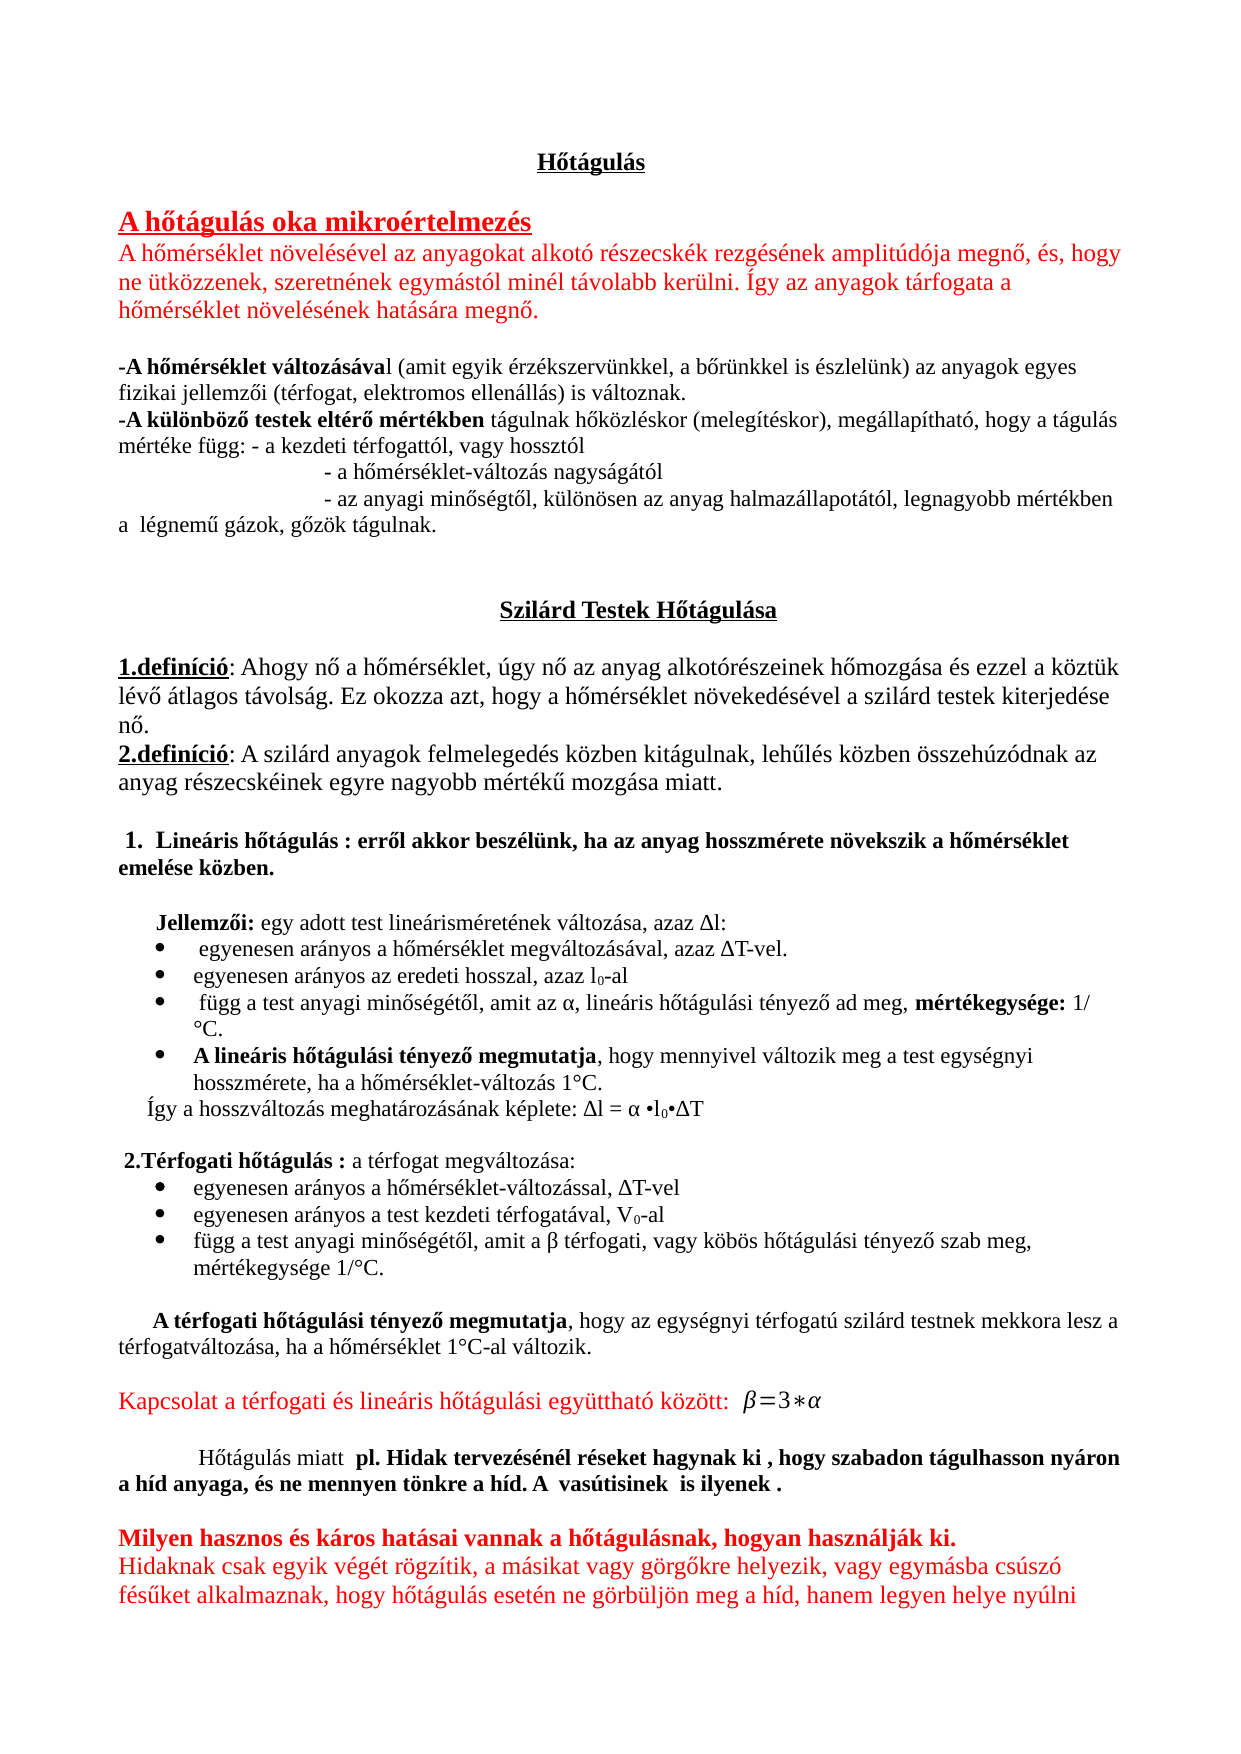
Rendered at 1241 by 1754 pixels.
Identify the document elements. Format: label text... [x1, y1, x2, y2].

text 1. Lineáris hőtágulás : erről akkor beszélünk, ha az anyag hosszmérete növekszik a hőmérséklet emelése közben. [118, 825, 1122, 880]
text 1.definíció: Ahogy nő a hőmérséklet, úgy nő az anyag alkotórészeinek hőmozgása és ezzel a köztük lévő átlagos távolság. Ez okozza azt, hogy a hőmérséklet növekedésével a szilárd testek kiterjedése nő. [118, 652, 1122, 739]
list egyenesen arányos a hőmérséklet-változással, ∆T-vel [156, 1174, 1122, 1201]
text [118, 1551, 1122, 1609]
text - az anyagi minőségtől, különösen az anyag halmazállapotától, legnagyobb mértékben a légnemű gázok, gőzök tágulnak. [118, 485, 1122, 537]
list egyenesen arányos a test kezdeti térfogatával, V0-al [156, 1201, 1122, 1227]
text Jellemzői: egy adott test lineárisméretének változása, azaz ∆l: [156, 909, 1122, 935]
text Hőtágulás [118, 147, 1122, 176]
text -A különböző testek eltérő mértékben tágulnak hőközléskor (melegítéskor), megállapítható, hogy a tágulás mértéke függ: - a kezdeti térfogattól, vagy hossztól [118, 406, 1122, 458]
list függ a test anyagi minőségétől, amit a β térfogati, vagy köbös hőtágulási tényező szab meg, mértékegysége 1/°C. [156, 1227, 1122, 1281]
text Hőtágulás miatt pl. Hidak tervezésénél réseket hagynak ki , hogy szabadon tágulhasson nyáron a híd anyaga, és ne mennyen tönkre a híd. A vasútisinek is ilyenek . [118, 1443, 1122, 1496]
list függ a test anyagi minőségétől, amit az α, lineáris hőtágulási tényező ad meg, mértékegysége: 1/ °C. [156, 989, 1122, 1042]
list egyenesen arányos a hőmérséklet megváltozásával, azaz ∆T-vel. [156, 935, 1122, 962]
list A lineáris hőtágulási tényező megmutatja, hogy mennyivel változik meg a test egységnyi hosszmérete, ha a hőmérséklet-változás 1°C. [156, 1042, 1122, 1095]
text Szilárd Testek Hőtágulása [118, 595, 1122, 624]
text Így a hosszváltozás meghatározásának képlete: ∆l = α •l0•∆T [118, 1095, 1122, 1121]
text 2.definíció: A szilárd anyagok felmelegedés közben kitágulnak, lehűlés közben összehúzódnak az anyag részecskéinek egyre nagyobb mértékű mozgása miatt. [118, 739, 1122, 796]
text A térfogati hőtágulási tényező megmutatja, hogy az egységnyi térfogatú szilárd testnek mekkora lesz a térfogatváltozása, ha a hőmérséklet 1°C-al változik. [118, 1307, 1122, 1360]
text A hőmérséklet növelésével az anyagokat alkotó részecskék rezgésének amplitúdója megnő, és, hogy ne ütközzenek, szeretnének egymástól minél távolabb kerülni. Így az anyagok tárfogata a hőmérséklet növelésének hatására megnő. [118, 238, 1122, 324]
text - a hőmérséklet-változás nagyságától [118, 458, 1122, 485]
text 2.Térfogati hőtágulás : a térfogat megváltozása: [118, 1148, 1122, 1174]
text -A hőmérséklet változásával (amit egyik érzékszervünkkel, a bőrünkkel is észlelünk) az anyagok egyes fizikai jellemzői (térfogat, elektromos ellenállás) is változnak. [118, 353, 1122, 406]
list egyenesen arányos az eredeti hosszal, azaz l0-al [156, 962, 1122, 989]
text Milyen hasznos és káros hatásai vannak a hőtágulásnak, hogyan használják ki. [118, 1523, 1122, 1551]
text Kapcsolat a térfogati és lineáris hőtágulási együttható között: [118, 1386, 1122, 1415]
text A hőtágulás oka mikroértelmezés [118, 204, 1122, 238]
